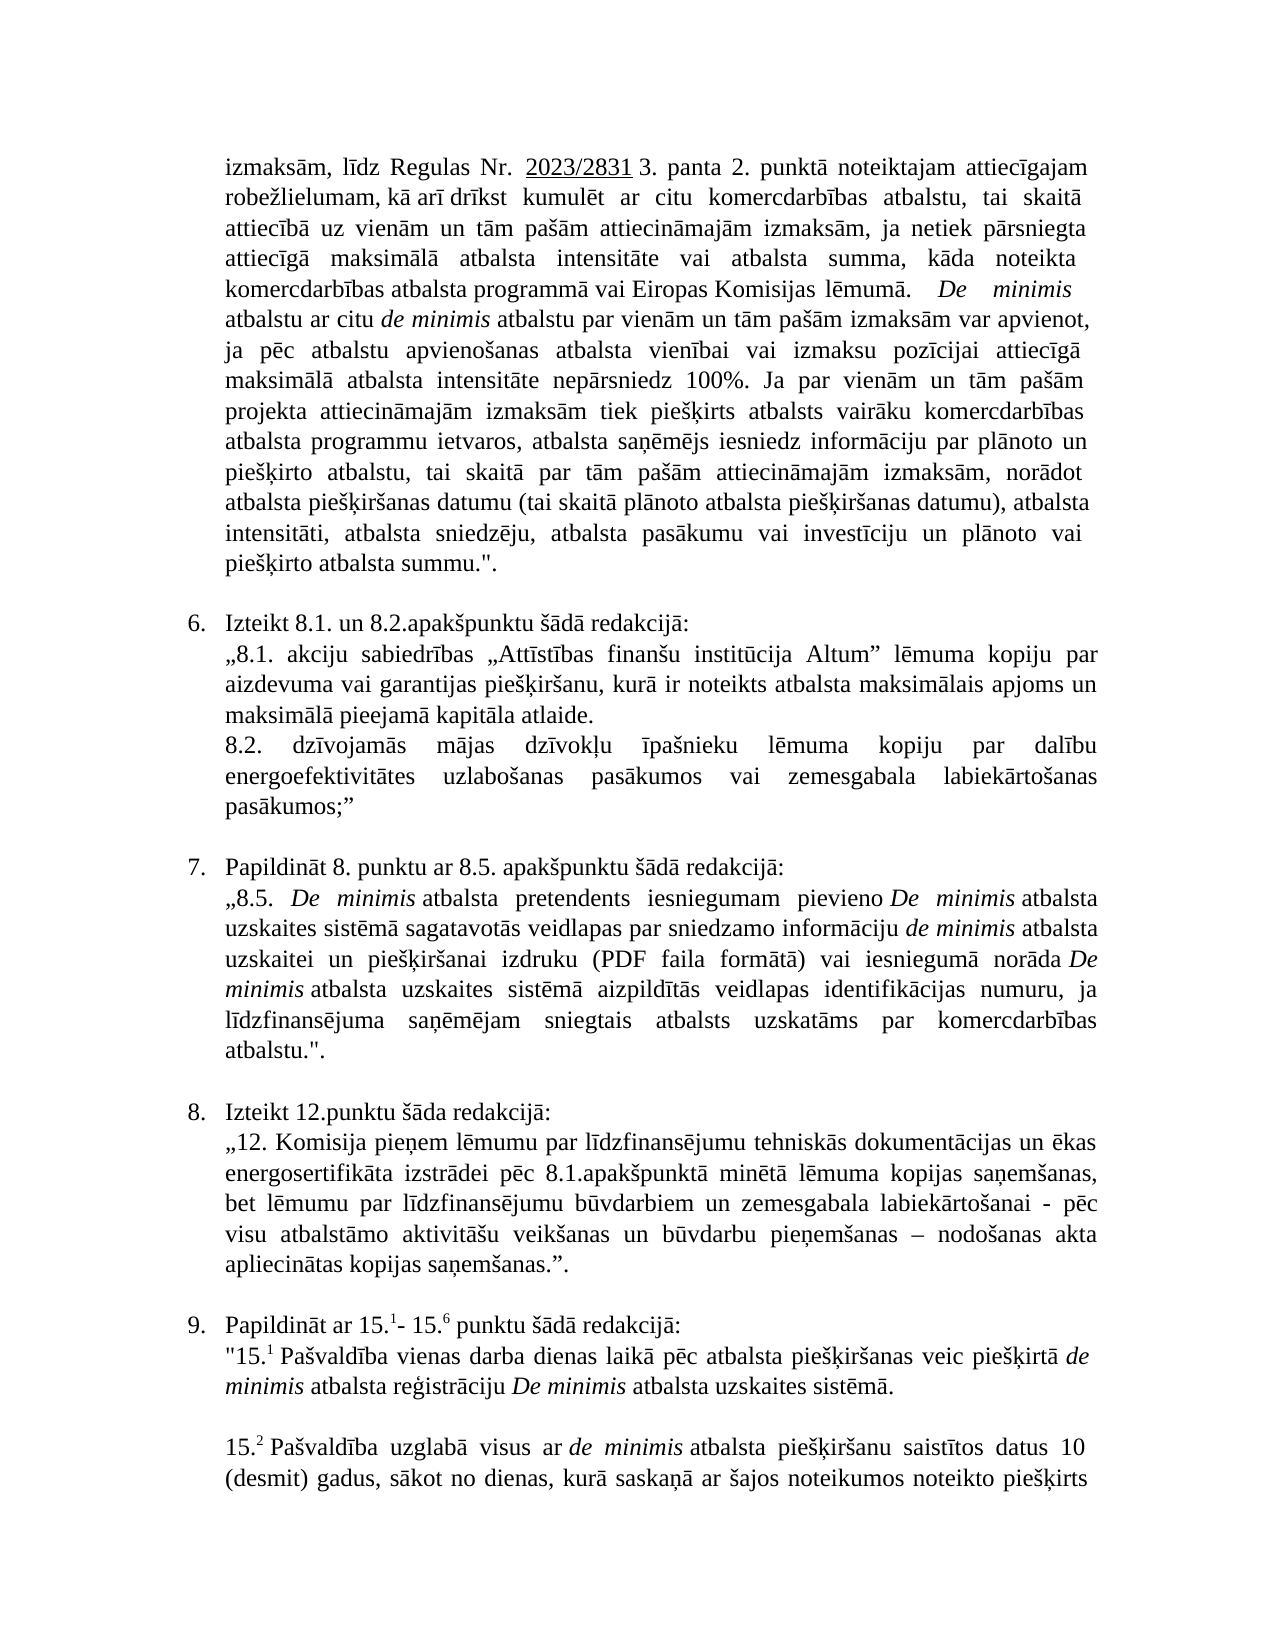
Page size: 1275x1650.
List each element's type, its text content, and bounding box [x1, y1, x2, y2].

text „12. Komisija pieņem lēmumu par līdzfinansējumu tehniskās dokumentācijas un ēkas energosertifikāta izstrādei pēc 8.1.apakšpunktā minētā lēmuma kopijas saņemšanas, bet lēmumu par līdzfinansējumu būvdarbiem un zemesgabala labiekārtošanai - pēc visu atbalstāmo aktivitāšu veikšanas un būvdarbu pieņemšanas – nodošanas akta apliecinātas kopijas saņemšanas.”. [225, 1247, 1098, 1278]
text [150, 150, 1098, 577]
text „8.1. akciju sabiedrības „Attīstības finanšu institūcija Altum” lēmuma kopiju par aizdevuma vai garantijas piešķiršanu, kurā ir noteikts atbalsta maksimālais apjoms un maksimālā pieejamā kapitāla atlaide. [225, 698, 1098, 728]
text „8.5. De minimis atbalsta pretendents iesniegumam pievieno De minimis atbalsta uzskaites sistēmā sagatavotās veidlapas par sniedzamo informāciju de minimis atbalsta uzskaitei un piešķiršanai izdruku (PDF faila formātā) vai iesniegumā norāda De minimis atbalsta uzskaites sistēmā aizpildītās veidlapas identifikācijas numuru, ja līdzfinansējuma saņēmējam sniegtais atbalsts uzskatāms par komercdarbības atbalstu.". [225, 1034, 1098, 1064]
text „8.1. akciju sabiedrības „Attīstības finanšu institūcija Altum” lēmuma kopiju par aizdevuma vai garantijas piešķiršanu, kurā ir noteikts atbalsta maksimālais apjoms un maksimālā pieejamā kapitāla atlaide. [225, 637, 1098, 669]
list Izteikt 8.1. un 8.2.apakšpunktu šādā redakcijā: [187, 606, 1098, 637]
list Izteikt 12.punktu šāda redakcijā: [187, 1095, 1098, 1125]
list Papildināt 8. punktu ar 8.5. apakšpunktu šādā redakcijā: [187, 851, 1098, 881]
text „8.5. De minimis atbalsta pretendents iesniegumam pievieno De minimis atbalsta uzskaites sistēmā sagatavotās veidlapas par sniedzamo informāciju de minimis atbalsta uzskaitei un piešķiršanai izdruku (PDF faila formātā) vai iesniegumā norāda De minimis atbalsta uzskaites sistēmā aizpildītās veidlapas identifikācijas numuru, ja līdzfinansējuma saņēmējam sniegtais atbalsts uzskatāms par komercdarbības atbalstu.". [225, 881, 1098, 914]
text "15.1 Pašvaldība vienas darba dienas laikā pēc atbalsta piešķiršanas veic piešķirtā de minimis atbalsta reģistrāciju De minimis atbalsta uzskaites sistēmā. [194, 1339, 1098, 1400]
list Papildināt ar 15.1- 15.6 punktu šādā redakcijā: [187, 1308, 1098, 1339]
text „12. Komisija pieņem lēmumu par līdzfinansējumu tehniskās dokumentācijas un ēkas energosertifikāta izstrādei pēc 8.1.apakšpunktā minētā lēmuma kopijas saņemšanas, bet lēmumu par līdzfinansējumu būvdarbiem un zemesgabala labiekārtošanai - pēc visu atbalstāmo aktivitāšu veikšanas un būvdarbu pieņemšanas – nodošanas akta apliecinātas kopijas saņemšanas.”. [225, 1125, 1098, 1219]
text 8.2. dzīvojamās mājas dzīvokļu īpašnieku lēmuma kopiju par dalību energoefektivitātes uzlabošanas pasākumos vai zemesgabala labiekārtošanas pasākumos;” [225, 789, 1098, 820]
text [194, 1431, 1098, 1492]
